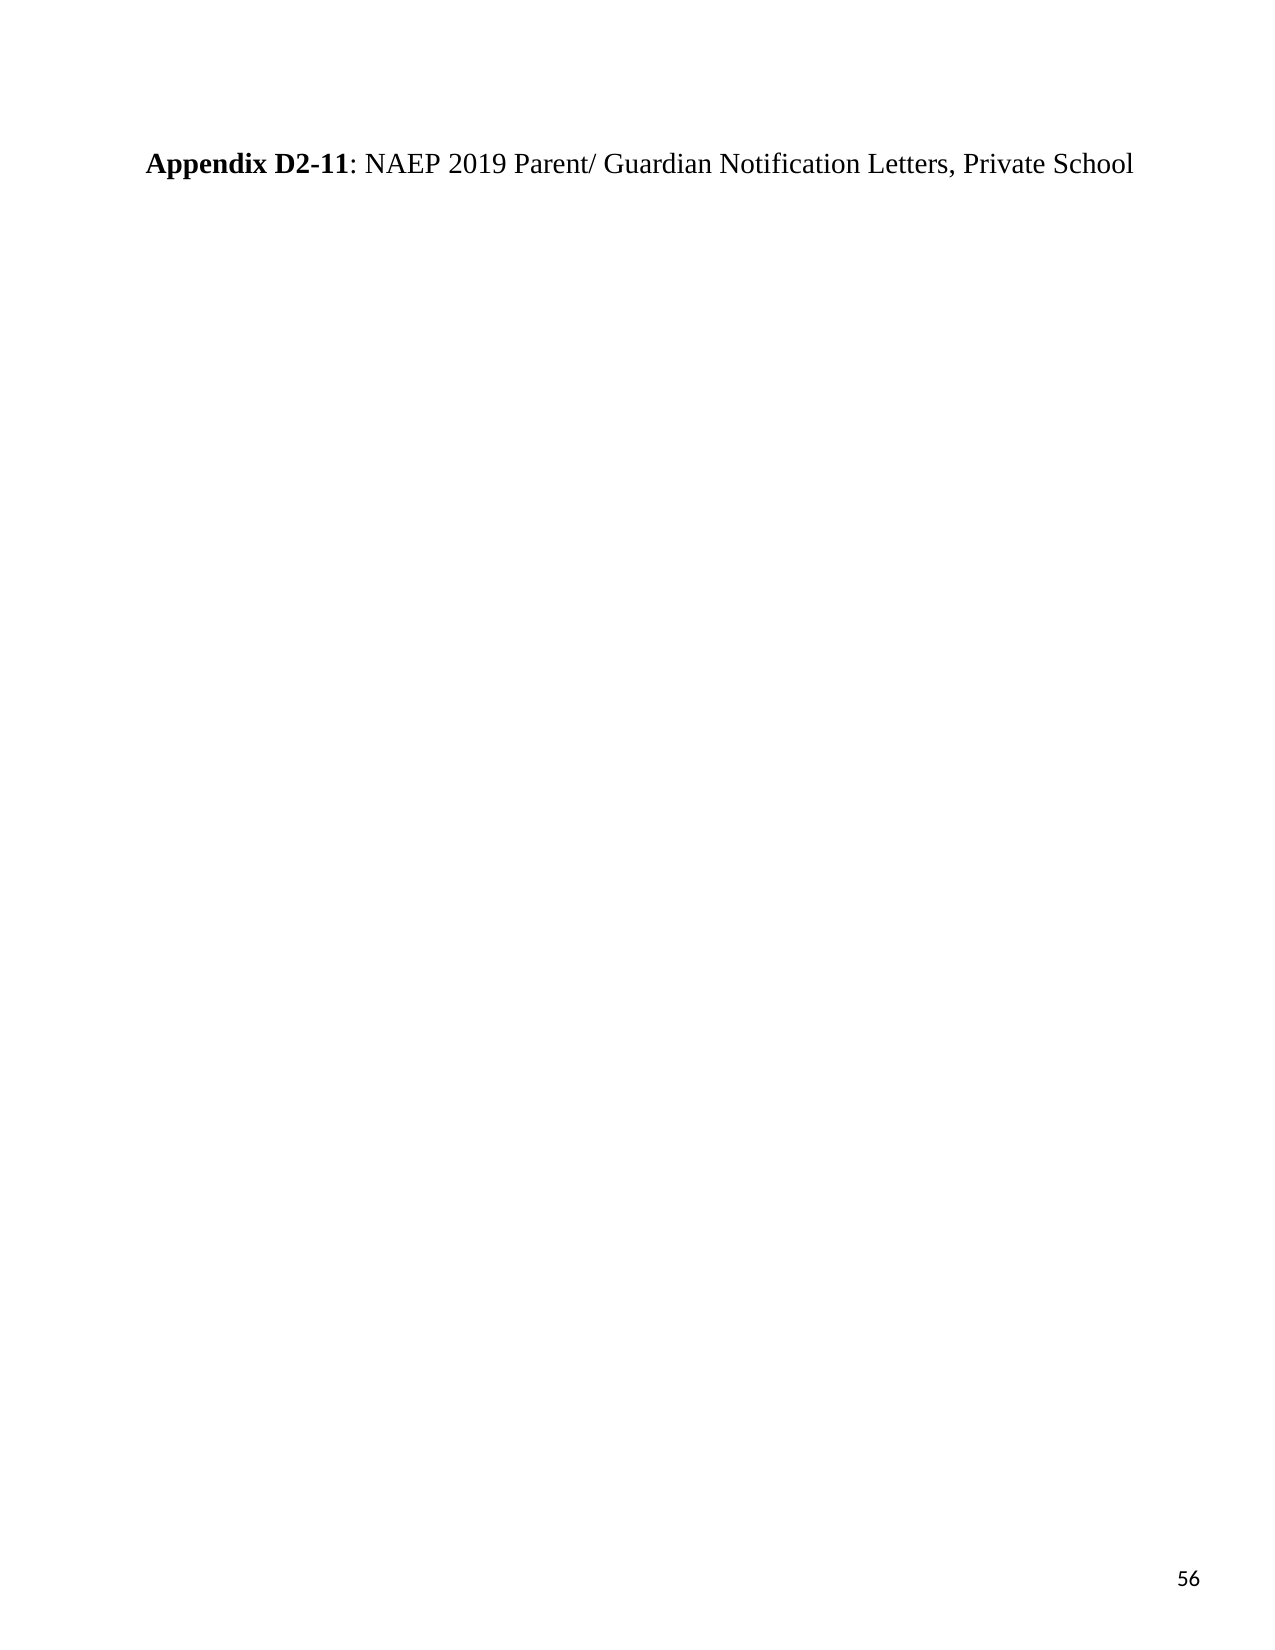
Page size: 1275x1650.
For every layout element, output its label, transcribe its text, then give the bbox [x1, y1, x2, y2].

subtitle Appendix D2-11: NAEP 2019 Parent/ Guardian Notification Letters, Private School [79, 146, 1200, 179]
